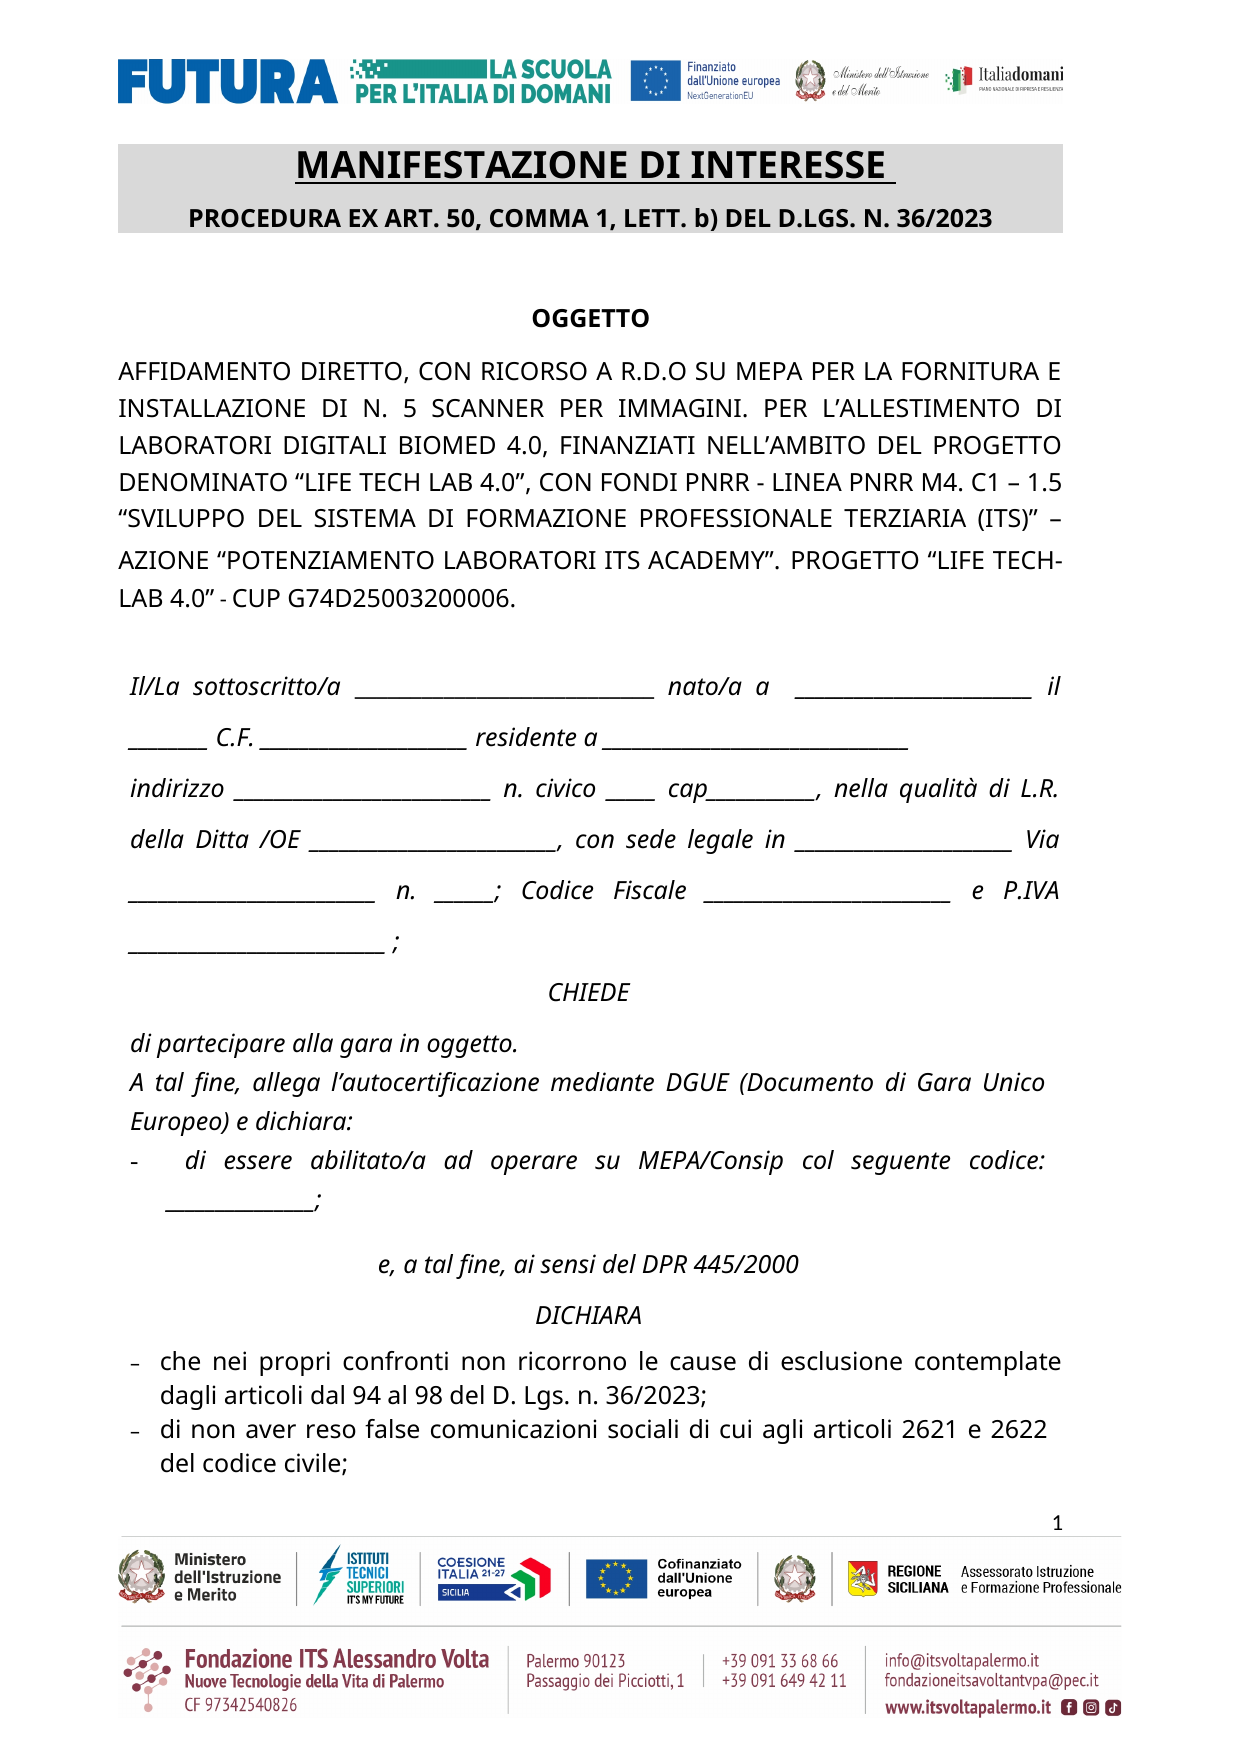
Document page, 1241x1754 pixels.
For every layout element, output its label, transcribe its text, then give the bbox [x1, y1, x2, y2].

text e, a tal fine, ai sensi del DPR 445/2000 [118, 1246, 1061, 1280]
list di non aver reso false comunicazioni sociali di cui agli articoli 2621 e 2622 del codice civile; [130, 1412, 1049, 1480]
text di partecipare alla gara in oggetto. [130, 1025, 1063, 1059]
list che nei propri confronti non ricorrono le cause di esclusione contemplate dagli articoli dal 94 al 98 del D. Lgs. n. 36/2023; [130, 1344, 1063, 1412]
picture [118, 59, 1064, 104]
text CHIEDE [118, 974, 1061, 1008]
text OGGETTO [118, 301, 1063, 334]
text A tal fine, allega l’autocertificazione mediante DGUE (Documento di Gara Unico Europeo) e dichiara: [130, 1064, 1049, 1138]
picture [118, 1536, 1122, 1718]
list di essere abilitato/a ad operare su MEPA/Consip col seguente codice: _______________; [130, 1143, 1049, 1216]
text PROCEDURA EX ART. 50, COMMA 1, LETT. b) DEL D.LGS. N. 36/2023 [118, 204, 1063, 233]
text DICHIARA [118, 1297, 1061, 1331]
text MANIFESTAZIONE DI INTERESSE [118, 144, 1063, 187]
text AFFIDAMENTO DIRETTO, CON RICORSO A R.D.O SU MEPA PER LA FORNITURA E INSTALLAZIONE DI N. 5 SCANNER PER IMMAGINI. PER L’ALLESTIMENTO DI LABORATORI DIGITALI BIOMED 4.0, FINANZIATI NELL’AMBITO DEL PROGETTO DENOMINATO “LIFE TECH LAB 4.0”, CON FONDI PNRR - LINEA PNRR M4. C1 – 1.5 “SVILUPPO DEL SISTEMA DI FORMAZIONE PROFESSIONALE TERZIARIA (ITS)” – AZIONE “POTENZIAMENTO LABORATORI ITS ACADEMY”. PROGETTO “LIFE TECH-LAB 4.0” - CUP G74D25003200006. [118, 354, 1063, 615]
text indirizzo __________________________ n. civico _____ cap___________, nella qualità di L.R. della Ditta /OE _________________________, con sede legale in ______________________ Via _________________________ n. ______; Codice Fiscale _________________________ e P.IVA __________________________ ; [130, 770, 1063, 957]
text Il/La sottoscritto/a ___________________________ nato/a a ________________________ il ________ C.F. _____________________ residente a _______________________________ [130, 668, 1063, 753]
